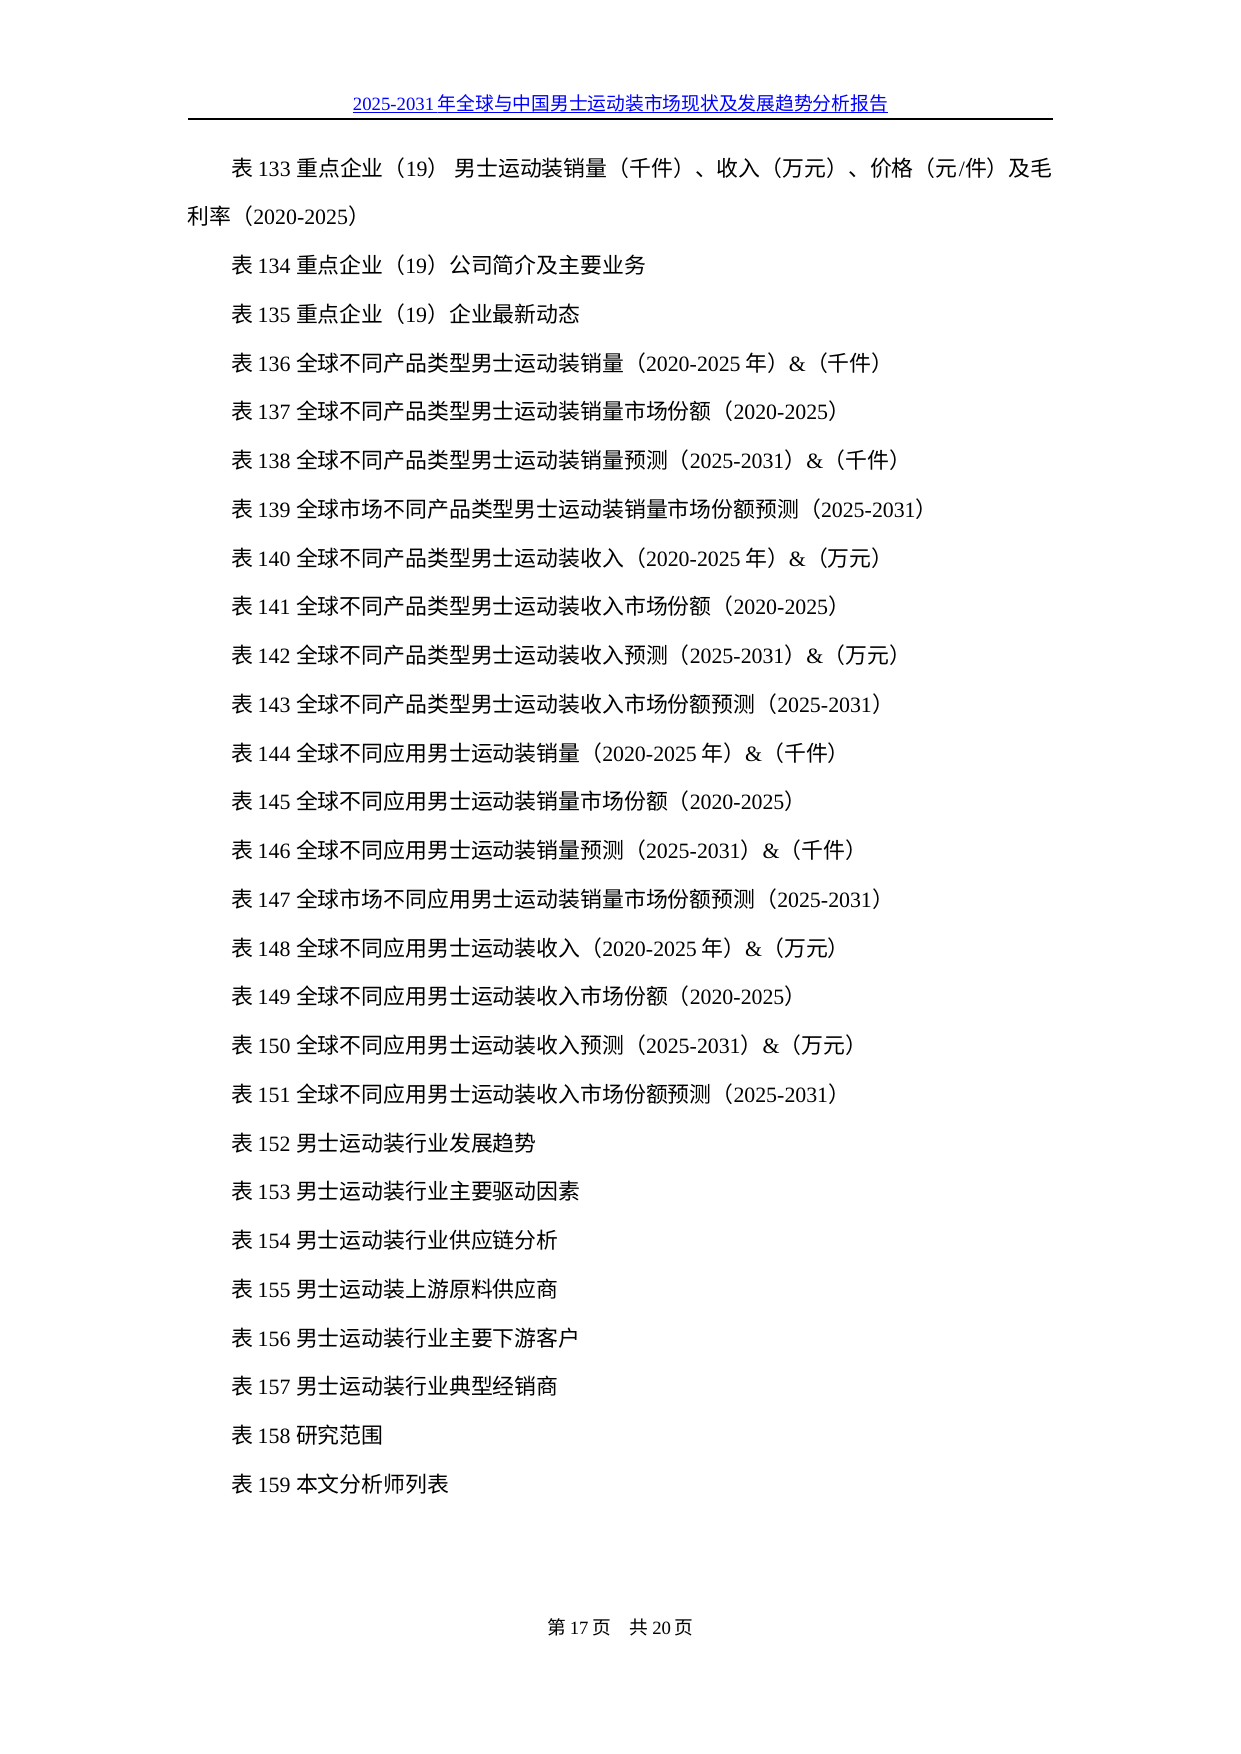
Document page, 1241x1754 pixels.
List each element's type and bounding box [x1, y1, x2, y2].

text [187, 150, 1053, 1499]
